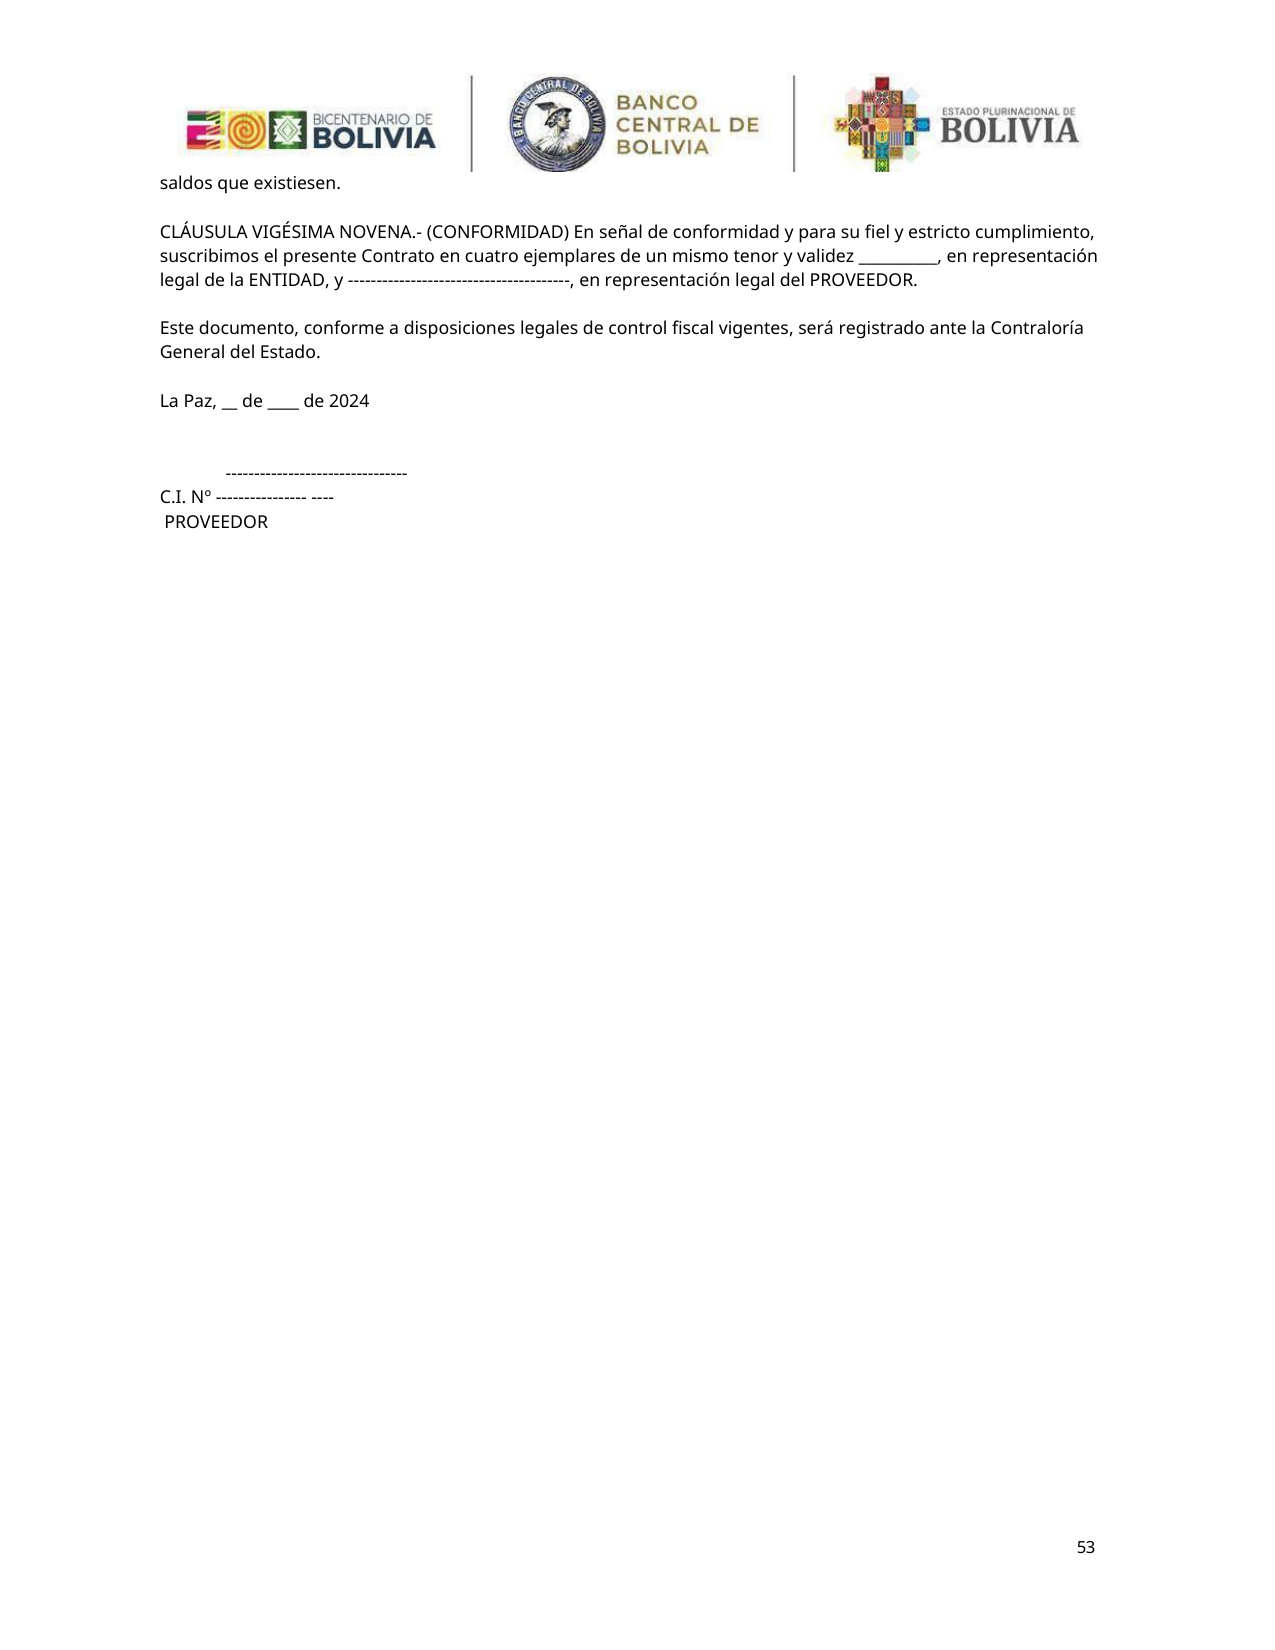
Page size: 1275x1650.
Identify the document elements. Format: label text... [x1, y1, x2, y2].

text -------------------------------- [159, 461, 1134, 485]
text Este proceso utilizará los plazos previstos en la Cláusula Décima Quinta del presente Contrato, para el pago de saldos que existiesen. [159, 171, 1134, 195]
text PROVEEDOR [159, 509, 1134, 533]
text Este documento, conforme a disposiciones legales de control fiscal vigentes, será registrado ante la Contraloría General del Estado. [159, 316, 1134, 364]
text La Paz, __ de ____ de 2024 [159, 388, 1134, 412]
picture [177, 73, 1084, 171]
text C.I. Nº ---------------- ---- [159, 485, 1134, 509]
text CLÁUSULA VIGÉSIMA NOVENA.- (CONFORMIDAD) En señal de conformidad y para su fiel y estricto cumplimiento, suscribimos el presente Contrato en cuatro ejemplares de un mismo tenor y validez __________, en representación legal de la ENTIDAD, y ---------------------------------------, en representación legal del PROVEEDOR. [159, 219, 1134, 292]
